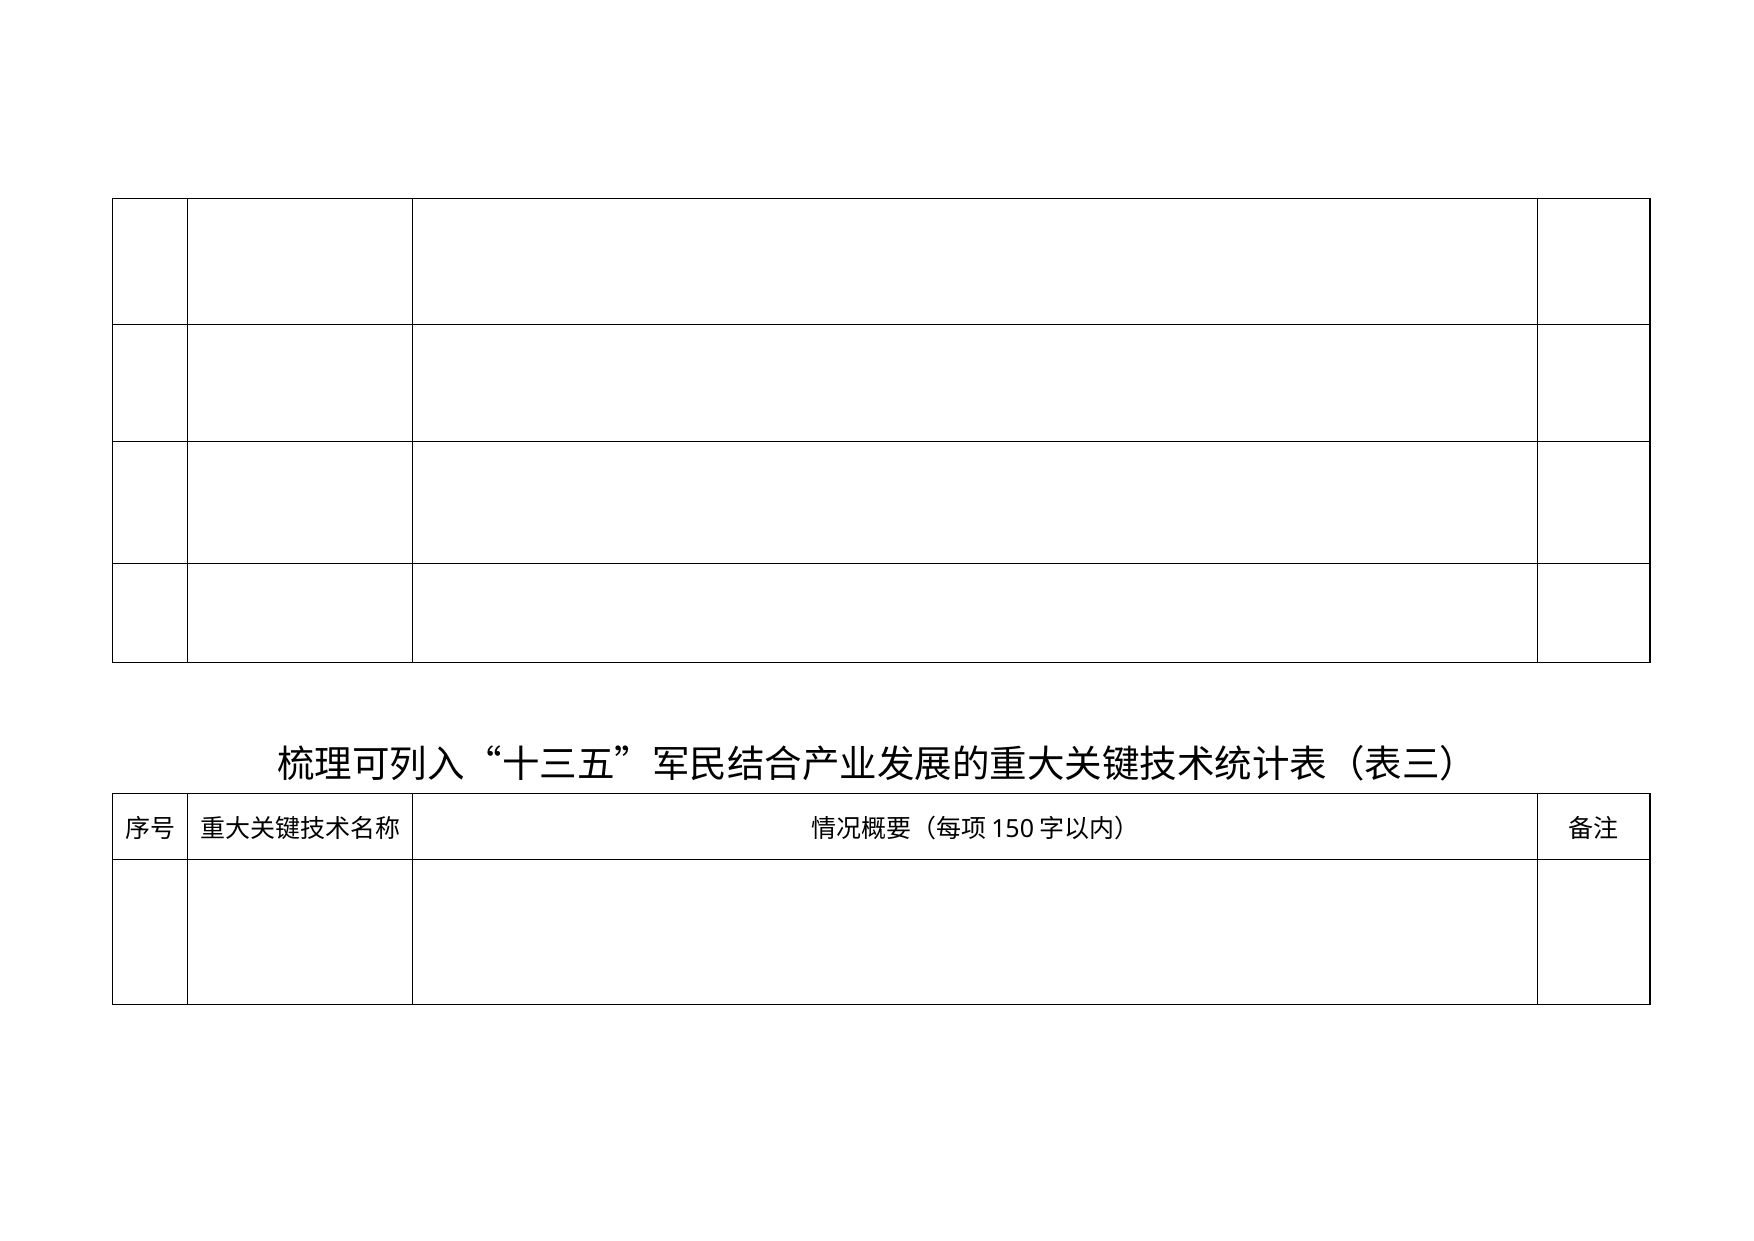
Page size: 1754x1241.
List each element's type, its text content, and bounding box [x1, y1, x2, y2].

table_cell [188, 325, 412, 441]
table_cell [113, 564, 187, 662]
table_cell [1538, 442, 1649, 563]
text 梳理可列入“十三五”军民结合产业发展的重大关键技术统计表（表三） [150, 728, 1604, 793]
table_cell [188, 442, 412, 563]
table_cell [188, 564, 412, 662]
table_cell [113, 860, 187, 1004]
table_cell [413, 564, 1537, 662]
table_cell [188, 199, 412, 324]
table_cell [413, 325, 1537, 441]
table_cell [413, 860, 1537, 1004]
table_cell [113, 442, 187, 563]
table_cell [188, 860, 412, 1004]
table_header 序号 [113, 794, 187, 859]
table_cell [1538, 325, 1649, 441]
table_header 重大关键技术名称 [188, 794, 412, 859]
table_cell [113, 199, 187, 324]
table_cell [413, 199, 1537, 324]
table_cell [1538, 564, 1649, 662]
table_header 备注 [1538, 794, 1649, 859]
table_cell [113, 325, 187, 441]
table_cell [1538, 199, 1649, 324]
table_cell [1538, 860, 1649, 1004]
table_cell [413, 442, 1537, 563]
table_header 情况概要（每项150字以内） [413, 794, 1537, 859]
